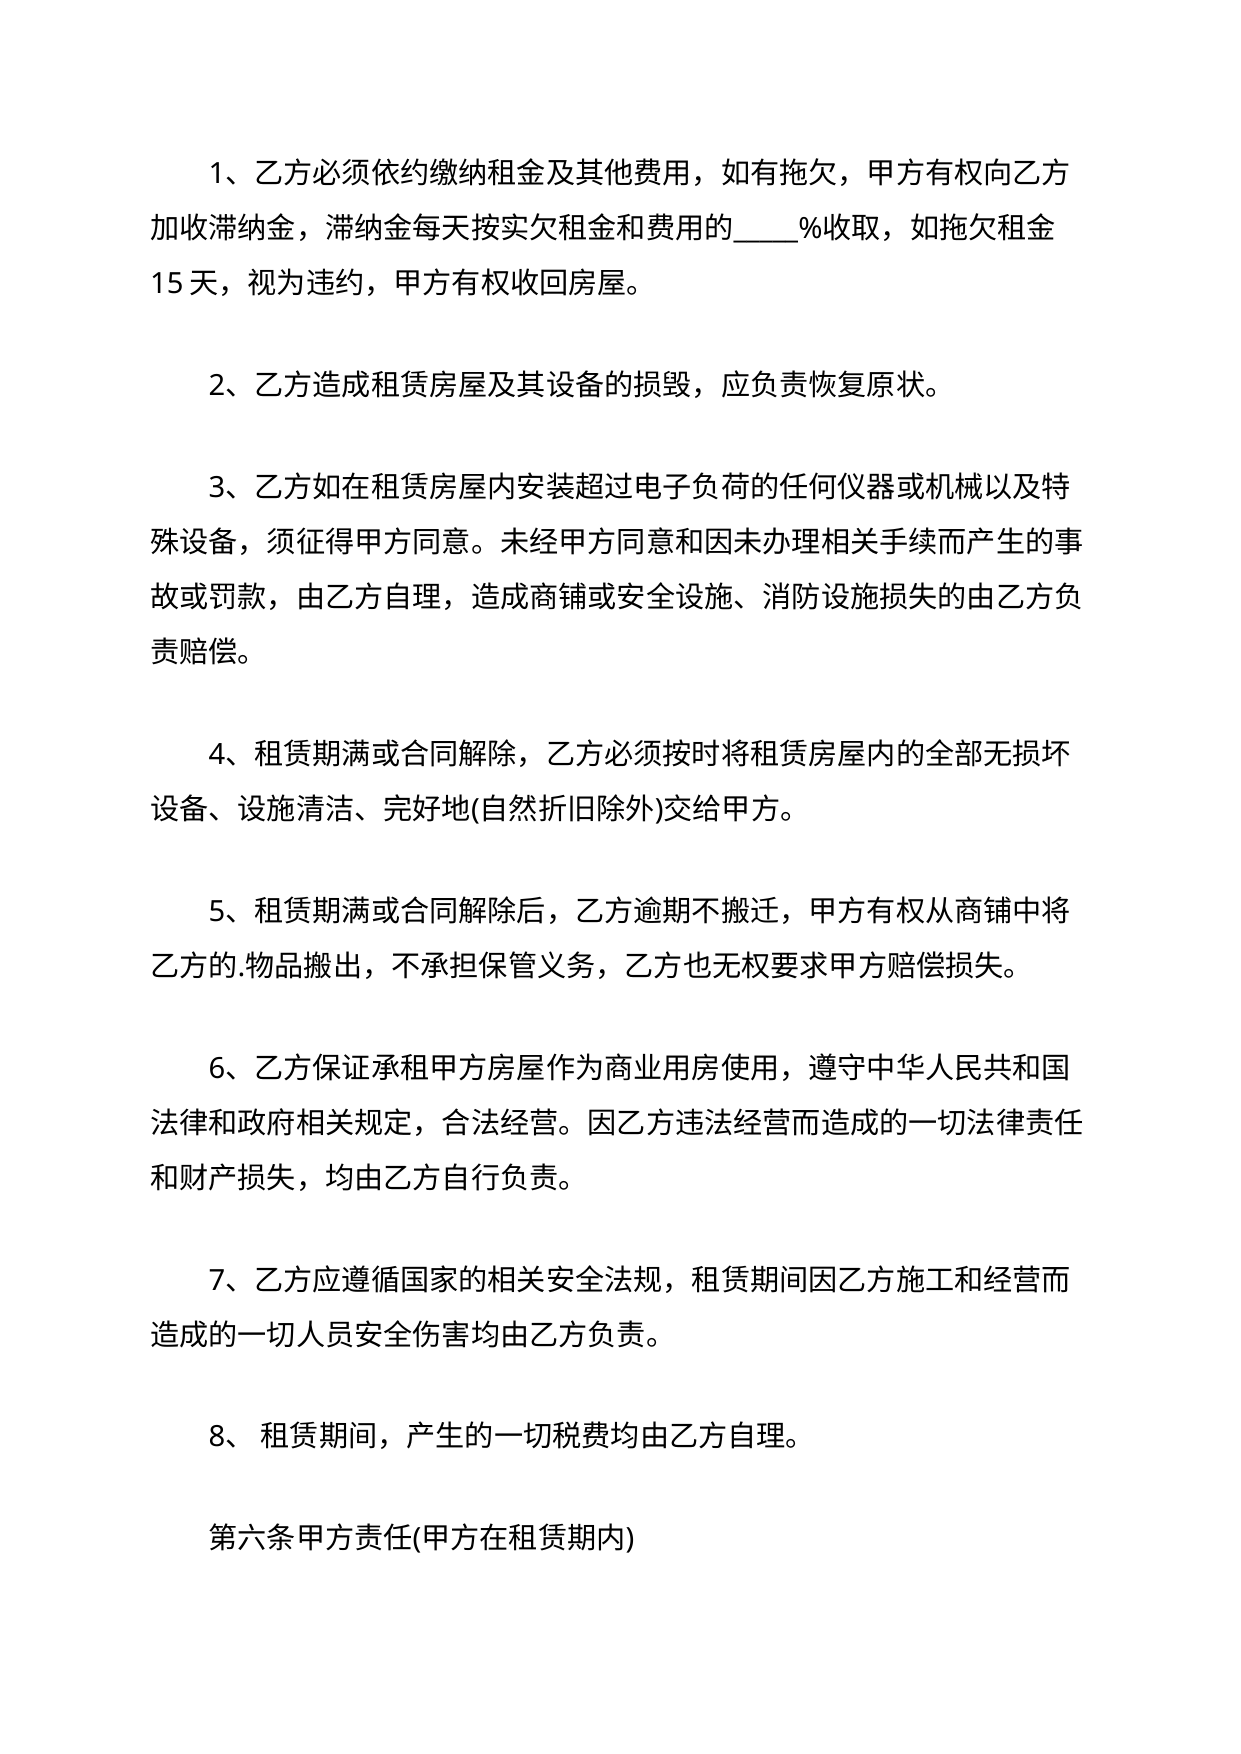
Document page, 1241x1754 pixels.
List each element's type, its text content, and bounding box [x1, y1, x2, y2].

text 1、乙方必须依约缴纳租金及其他费用，如有拖欠，甲方有权向乙方加收滞纳金，滞纳金每天按实欠租金和费用的_____%收取，如拖欠租金15天，视为违约，甲方有权收回房屋。 [150, 150, 1090, 302]
text 7、乙方应遵循国家的相关安全法规，租赁期间因乙方施工和经营而造成的一切人员安全伤害均由乙方负责。 [150, 1256, 1090, 1353]
text 3、乙方如在租赁房屋内安装超过电子负荷的任何仪器或机械以及特殊设备，须征得甲方同意。未经甲方同意和因未办理相关手续而产生的事故或罚款，由乙方自理，造成商铺或安全设施、消防设施损失的由乙方负责赔偿。 [150, 464, 1090, 671]
text 4、租赁期满或合同解除，乙方必须按时将租赁房屋内的全部无损坏设备、设施清洁、完好地(自然折旧除外)交给甲方。 [150, 731, 1090, 828]
text 2、乙方造成租赁房屋及其设备的损毁，应负责恢复原状。 [150, 362, 1090, 404]
text 6、乙方保证承租甲方房屋作为商业用房使用，遵守中华人民共和国法律和政府相关规定，合法经营。因乙方违法经营而造成的一切法律责任和财产损失，均由乙方自行负责。 [150, 1044, 1090, 1197]
text 5、租赁期满或合同解除后，乙方逾期不搬迁，甲方有权从商铺中将乙方的.物品搬出，不承担保管义务，乙方也无权要求甲方赔偿损失。 [150, 887, 1090, 985]
text 8、 租赁期间，产生的一切税费均由乙方自理。 [150, 1413, 1090, 1455]
text 第六条甲方责任(甲方在租赁期内) [150, 1515, 1090, 1557]
